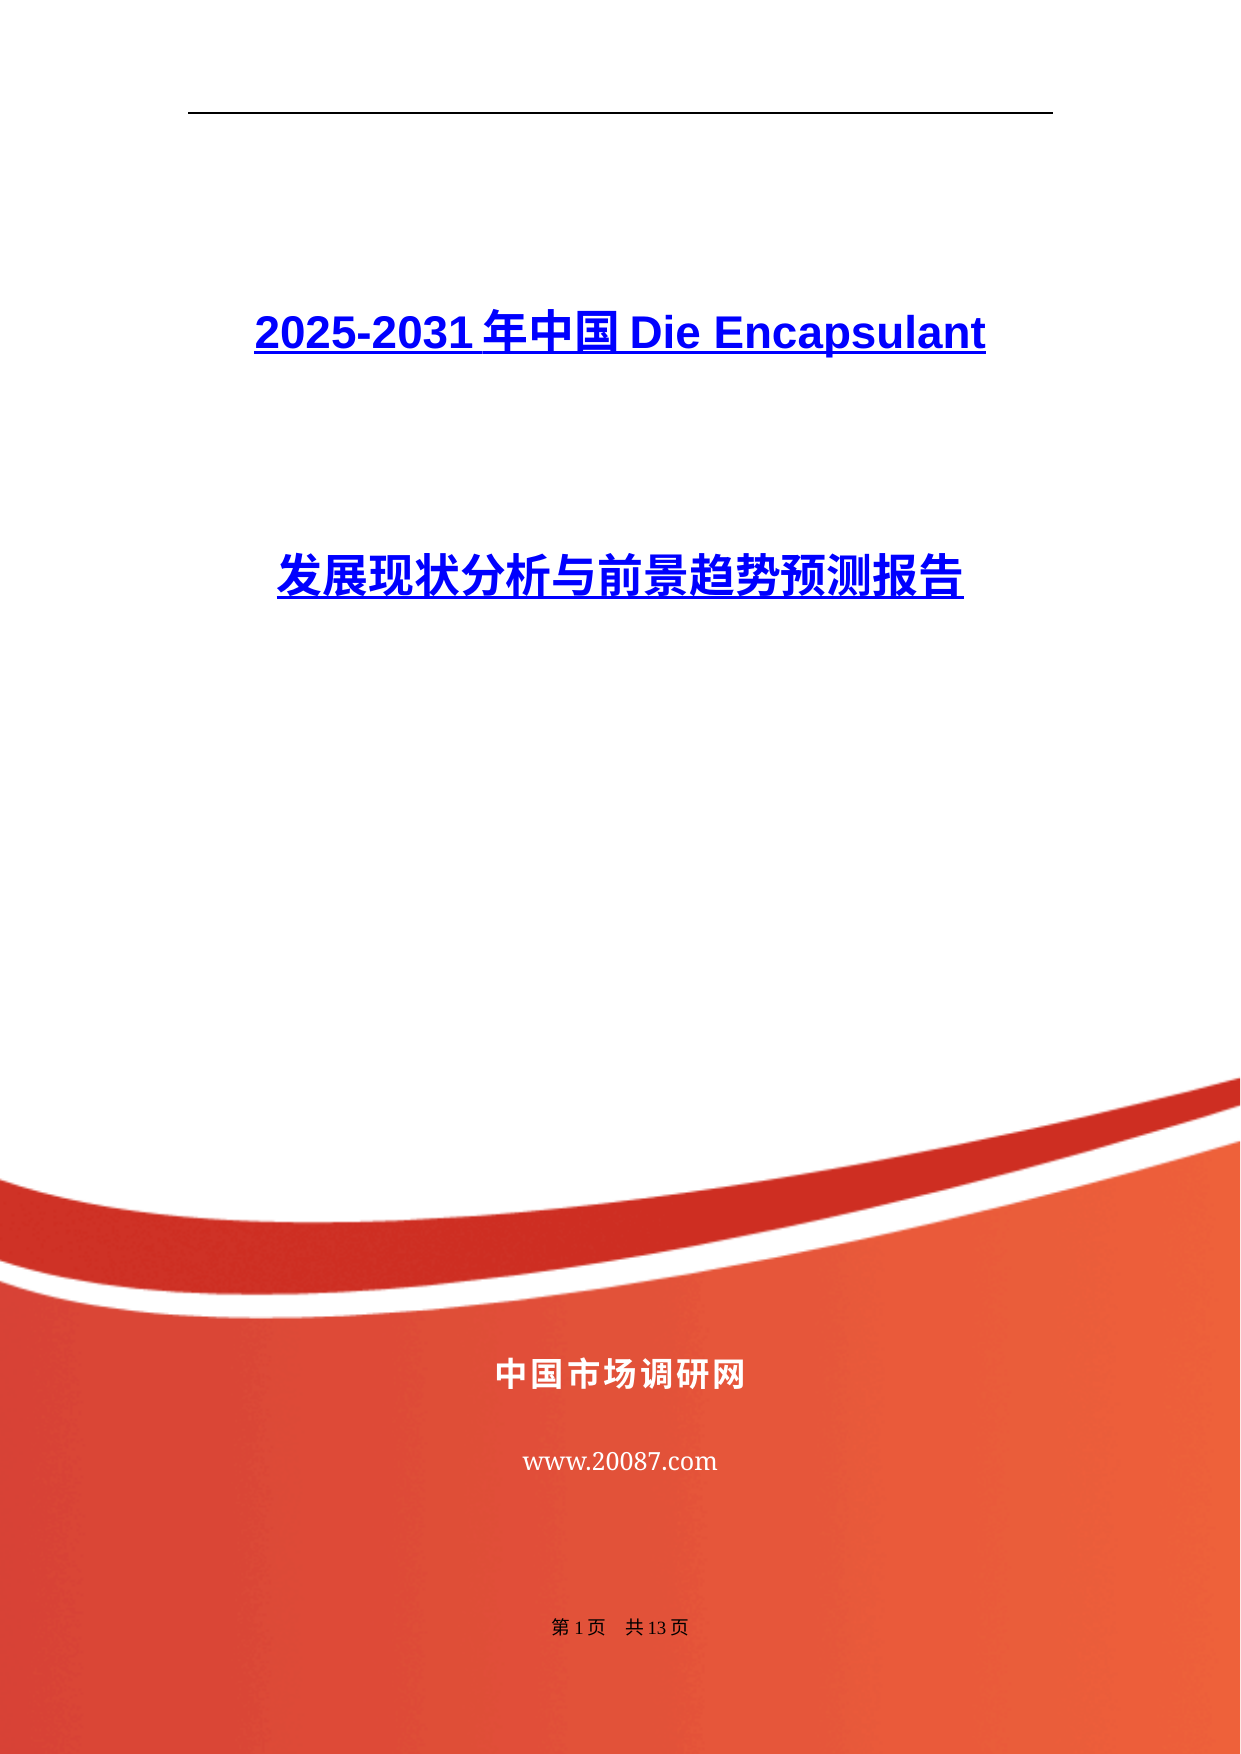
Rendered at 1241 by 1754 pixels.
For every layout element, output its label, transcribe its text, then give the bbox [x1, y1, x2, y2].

table_header 2025-2031年中国Die Encapsulant发展现状分析与前景趋势预测报告 [188, 207, 1053, 773]
text www.20087.com [187, 1428, 1053, 1493]
subtitle 中国市场调研网 [187, 1339, 1053, 1404]
picture [0, 1006, 1241, 1754]
